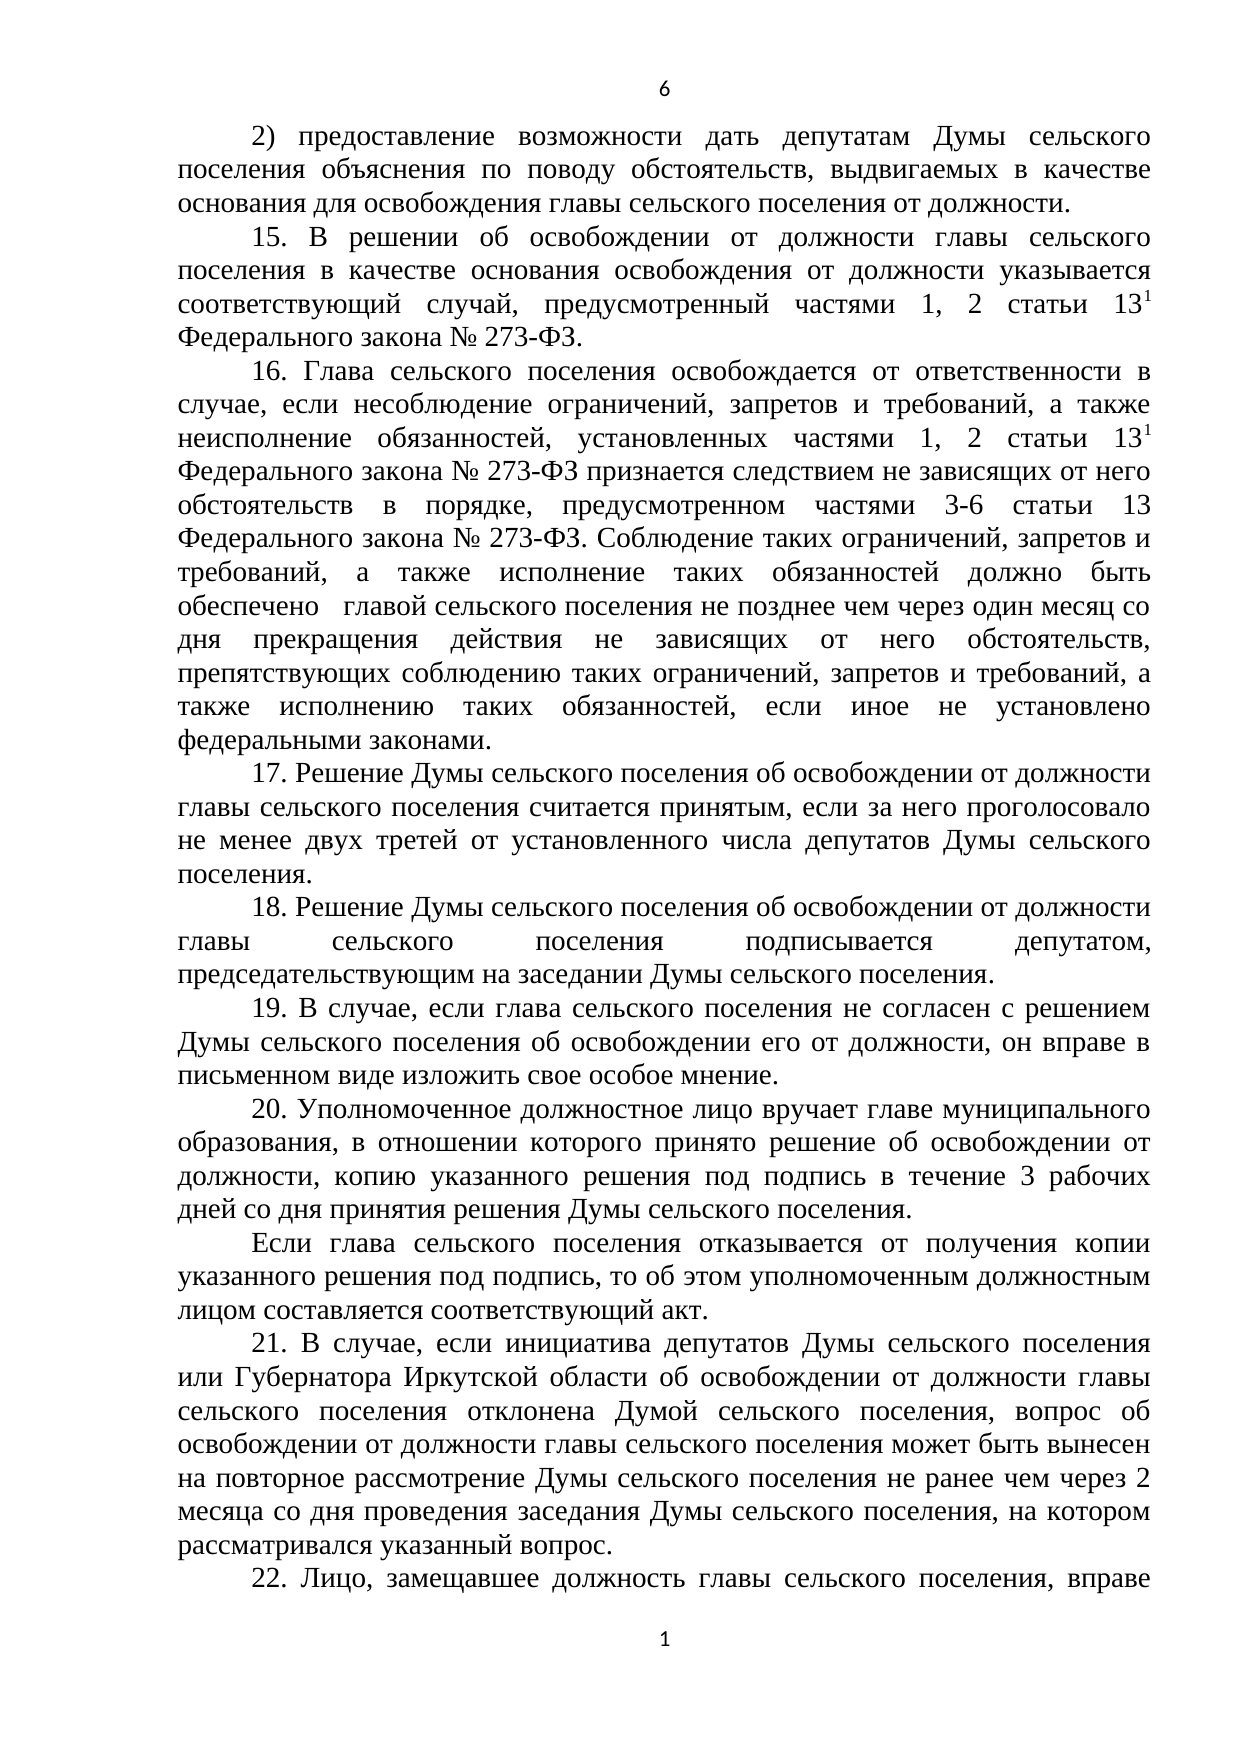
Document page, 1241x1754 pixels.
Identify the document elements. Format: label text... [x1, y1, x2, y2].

text 17. Решение Думы сельского поселения об освобождении от должности главы сельского поселения считается принятым, если за него проголосовало не менее двух третей от установленного числа депутатов Думы сельского поселения. [177, 755, 1152, 889]
text 16. Глава сельского поселения освобождается от ответственности в случае, если несоблюдение ограничений, запретов и требований, а также неисполнение обязанностей, установленных частями 1, 2 статьи 131 Федерального закона № 273-ФЗ признается следствием не зависящих от него обстоятельств в порядке, предусмотренном частями 3-6 статьи 13 Федерального закона № 273-ФЗ. Соблюдение таких ограничений, запретов и требований, а также исполнение таких обязанностей должно быть обеспечено главой сельского поселения не позднее чем через один месяц со дня прекращения действия не зависящих от него обстоятельств, препятствующих соблюдению таких ограничений, запретов и требований, а также исполнению таких обязанностей, если иное не установлено федеральными законами. [177, 353, 1152, 755]
text 18. Решение Думы сельского поселения об освобождении от должности главы сельского поселения подписывается депутатом, председательствующим на заседании Думы сельского поселения. [177, 889, 1152, 990]
text 2) предоставление возможности дать депутатам Думы сельского поселения объяснения по поводу обстоятельств, выдвигаемых в качестве основания для освобождения главы сельского поселения от должности. [177, 118, 1152, 219]
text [177, 1560, 1152, 1594]
text 15. В решении об освобождении от должности главы сельского поселения в качестве основания освобождения от должности указывается соответствующий случай, предусмотренный частями 1, 2 статьи 131 Федерального закона № 273-ФЗ. [177, 219, 1152, 353]
text 21. В случае, если инициатива депутатов Думы сельского поселения или Губернатора Иркутской области об освобождении от должности главы сельского поселения отклонена Думой сельского поселения, вопрос об освобождении от должности главы сельского поселения может быть вынесен на повторное рассмотрение Думы сельского поселения не ранее чем через 2 месяца со дня проведения заседания Думы сельского поселения, на котором рассматривался указанный вопрос. [177, 1326, 1152, 1560]
text 20. Уполномоченное должностное лицо вручает главе муниципального образования, в отношении которого принято решение об освобождении от должности, копию указанного решения под подпись в течение 3 рабочих дней со дня принятия решения Думы сельского поселения. [177, 1091, 1152, 1225]
text Если глава сельского поселения отказывается от получения копии указанного решения под подпись, то об этом уполномоченным должностным лицом составляется соответствующий акт. [177, 1225, 1152, 1326]
text 19. В случае, если глава сельского поселения не согласен с решением Думы сельского поселения об освобождении его от должности, он вправе в письменном виде изложить свое особое мнение. [177, 990, 1152, 1091]
